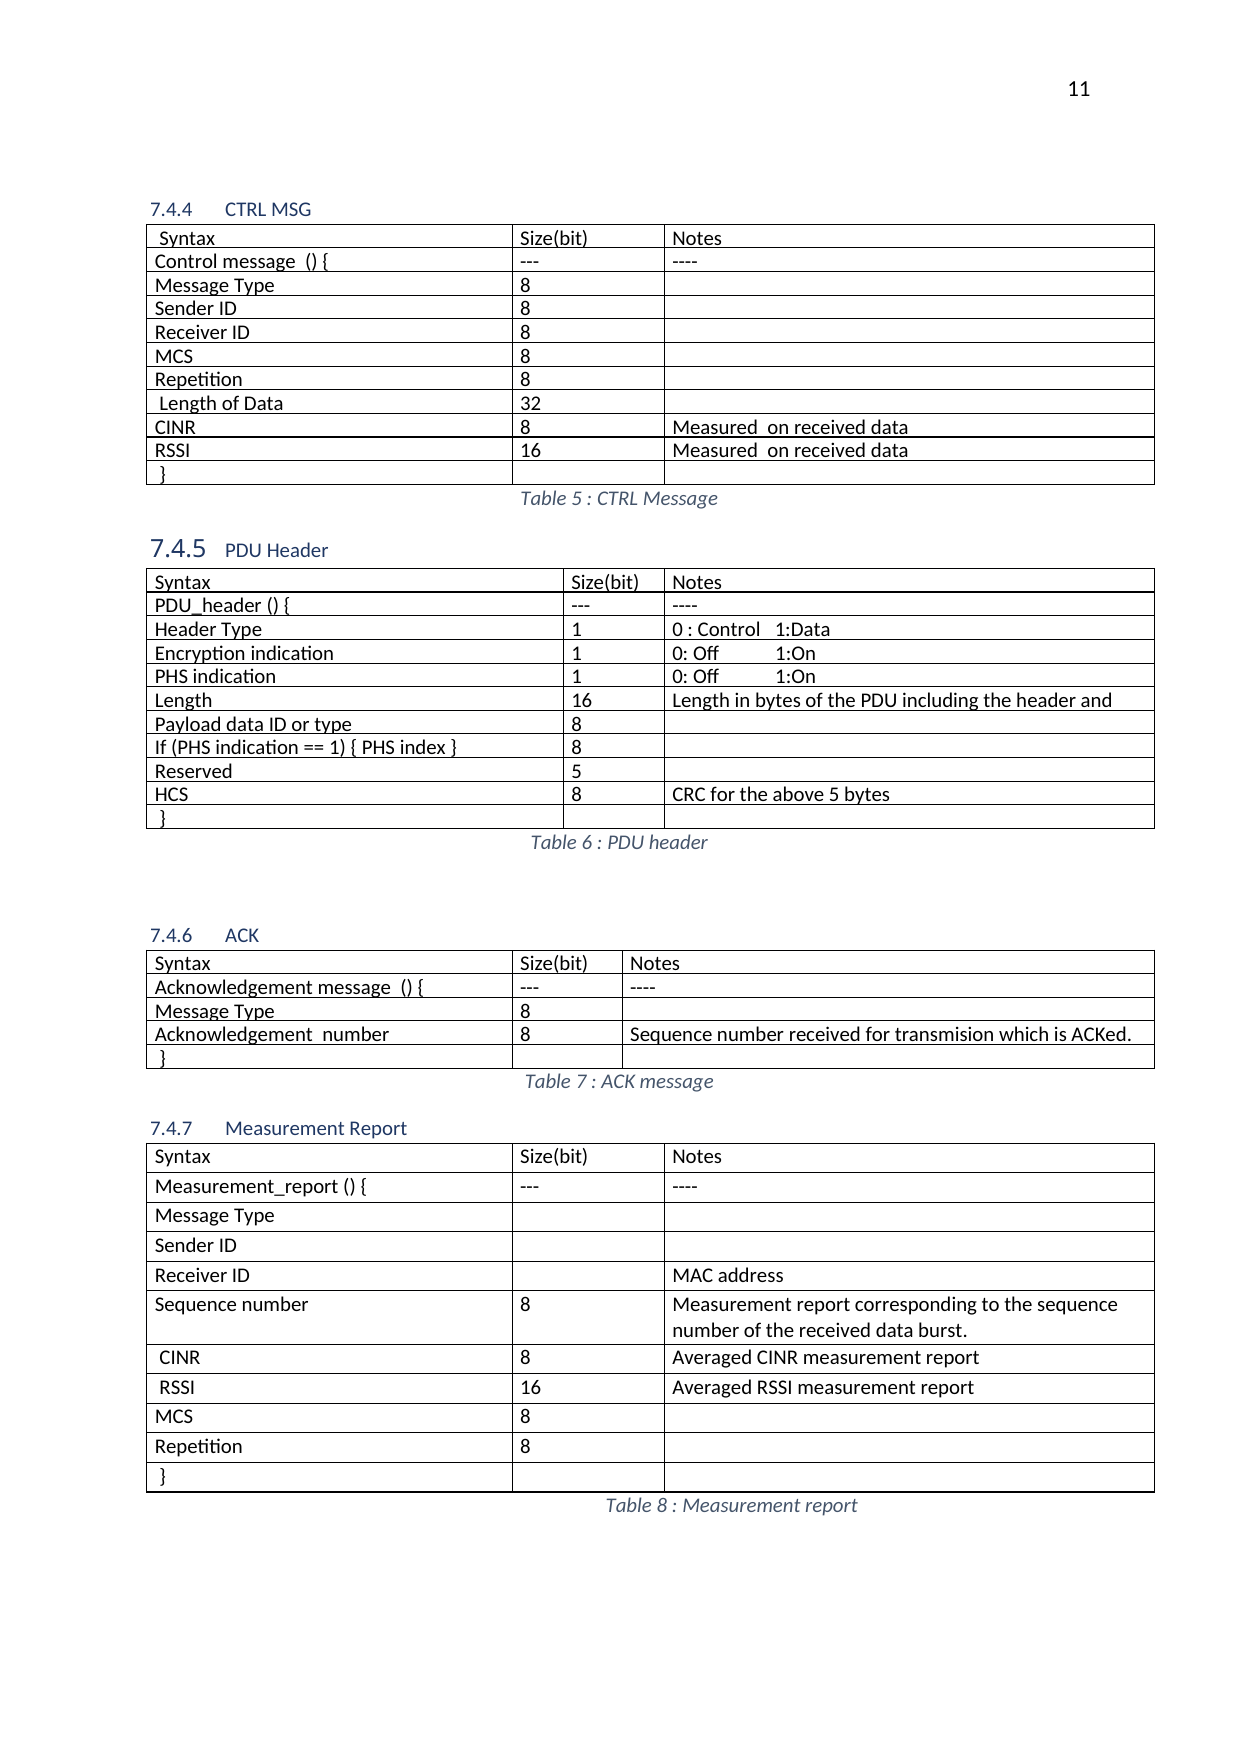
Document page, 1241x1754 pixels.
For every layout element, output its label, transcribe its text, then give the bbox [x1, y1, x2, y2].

text Table 6 : PDU header [150, 829, 1090, 854]
table_cell 16 [513, 438, 664, 460]
table_cell 8 [513, 343, 664, 366]
table_cell 8 [564, 734, 664, 757]
table_cell } [147, 1045, 512, 1068]
table_cell Message Type [147, 998, 512, 1020]
text Table 8 : Measurement report [300, 1493, 1090, 1518]
subtitle PDU Header [150, 531, 1090, 565]
table_cell 1 [564, 640, 664, 662]
table_cell Repetition [147, 367, 512, 389]
table_cell [665, 390, 1154, 413]
table_cell [665, 367, 1154, 389]
table_cell CINR [147, 414, 512, 436]
table_cell [665, 1404, 1154, 1432]
table_cell 0 : Control 1:Data [665, 616, 1154, 639]
table_header Syntax [147, 1144, 512, 1172]
table_cell } [147, 805, 563, 828]
table_cell RSSI [147, 438, 512, 460]
table_cell 8 [564, 711, 664, 733]
table_cell Header Type [147, 616, 563, 639]
table_cell [665, 319, 1154, 342]
table_cell ---- [665, 248, 1154, 271]
table_cell Measured on received data [665, 414, 1154, 436]
table_cell Sender ID [147, 296, 512, 318]
table_cell Acknowledgement message () { [147, 974, 512, 997]
table_cell [665, 758, 1154, 781]
text Table 5 : CTRL Message [150, 485, 1090, 510]
table_cell Sequence number received for transmision which is ACKed. [623, 1021, 1154, 1044]
table_cell 0: Off 1:On [665, 664, 1154, 686]
table_cell Control message () { [147, 248, 512, 271]
table_cell Measurement report corresponding to the sequence number of the received data burst. [665, 1291, 1154, 1343]
table_cell PDU_header () { [147, 593, 563, 615]
table_cell 16 [564, 687, 664, 710]
table_cell 8 [513, 296, 664, 318]
table_cell [665, 711, 1154, 733]
table_cell [665, 734, 1154, 757]
table_cell Length of Data [147, 390, 512, 413]
table_cell PHS indication [147, 664, 563, 686]
table_cell If (PHS indication == 1) { PHS index } [147, 734, 563, 757]
table_cell 8 [564, 782, 664, 804]
table_cell Acknowledgement number [147, 1021, 512, 1044]
table_cell Sender ID [147, 1232, 512, 1261]
table_cell 32 [513, 390, 664, 413]
table_cell Repetition [147, 1433, 512, 1462]
table_cell [665, 1433, 1154, 1462]
table_cell HCS [147, 782, 563, 804]
table_header Size(bit) [564, 569, 664, 591]
table_cell [665, 343, 1154, 366]
table_cell [513, 1045, 622, 1068]
table_cell Receiver ID [147, 319, 512, 342]
table_cell 8 [513, 1433, 664, 1462]
table_cell ---- [623, 974, 1154, 997]
table_cell [665, 1232, 1154, 1261]
table_cell Message Type [147, 1203, 512, 1231]
table_header Size(bit) [513, 225, 664, 247]
table_cell [513, 1262, 664, 1290]
subtitle ACK [150, 922, 1090, 947]
table_cell 16 [513, 1374, 664, 1403]
table_cell 8 [513, 998, 622, 1020]
table_cell CINR [147, 1345, 512, 1373]
table_header Notes [623, 951, 1154, 973]
table_cell [513, 1203, 664, 1231]
table_cell Averaged RSSI measurement report [665, 1374, 1154, 1403]
table_cell --- [513, 248, 664, 271]
table_cell 8 [513, 367, 664, 389]
table_cell MAC address [665, 1262, 1154, 1290]
table_cell Message Type [147, 272, 512, 294]
table_cell MCS [147, 1404, 512, 1432]
table_cell [623, 1045, 1154, 1068]
table_cell 8 [513, 1291, 664, 1343]
table_cell Length [147, 687, 563, 710]
table_cell --- [513, 974, 622, 997]
table_cell Length in bytes of the PDU including the header and the CRC if [665, 687, 1154, 710]
table_header Size(bit) [513, 1144, 664, 1172]
table_cell Measured on received data [665, 438, 1154, 460]
table_cell ---- [665, 1173, 1154, 1202]
table_header Notes [665, 569, 1154, 591]
table_header Syntax [147, 951, 512, 973]
table_cell Measurement_report () { [147, 1173, 512, 1202]
table_cell 5 [564, 758, 664, 781]
table_cell Payload data ID or type [147, 711, 563, 733]
table_cell } [147, 461, 512, 484]
table_cell 1 [564, 664, 664, 686]
table_cell Reserved [147, 758, 563, 781]
table_cell 1 [564, 616, 664, 639]
table_cell MCS [147, 343, 512, 366]
table_cell [623, 998, 1154, 1020]
table_cell --- [564, 593, 664, 615]
table_cell 8 [513, 272, 664, 294]
table_header Syntax [147, 225, 512, 247]
table_cell [665, 272, 1154, 294]
table_cell 0: Off 1:On [665, 640, 1154, 662]
table_header Size(bit) [513, 951, 622, 973]
table_cell Encryption indication [147, 640, 563, 662]
table_header Notes [665, 225, 1154, 247]
table_cell ---- [665, 593, 1154, 615]
table_cell Averaged CINR measurement report [665, 1345, 1154, 1373]
table_cell --- [513, 1173, 664, 1202]
table_header Syntax [147, 569, 563, 591]
table_cell [665, 1203, 1154, 1231]
text Table 7 : ACK message [150, 1069, 1090, 1094]
table_cell [665, 1463, 1154, 1491]
table_cell [665, 805, 1154, 828]
table_cell RSSI [147, 1374, 512, 1403]
table_cell 8 [513, 1345, 664, 1373]
table_header Notes [665, 1144, 1154, 1172]
table_cell 8 [513, 1404, 664, 1432]
subtitle Measurement Report [150, 1115, 1090, 1140]
table_cell [665, 461, 1154, 484]
table_cell 8 [513, 319, 664, 342]
table_cell [513, 461, 664, 484]
table_cell 8 [513, 414, 664, 436]
table_cell } [147, 1463, 512, 1491]
table_cell Receiver ID [147, 1262, 512, 1290]
table_cell Sequence number [147, 1291, 512, 1343]
table_cell [665, 296, 1154, 318]
table_cell 8 [513, 1021, 622, 1044]
table_cell [513, 1232, 664, 1261]
table_cell CRC for the above 5 bytes [665, 782, 1154, 804]
table_cell [564, 805, 664, 828]
table_cell [513, 1463, 664, 1491]
subtitle CTRL MSG [150, 196, 1090, 222]
